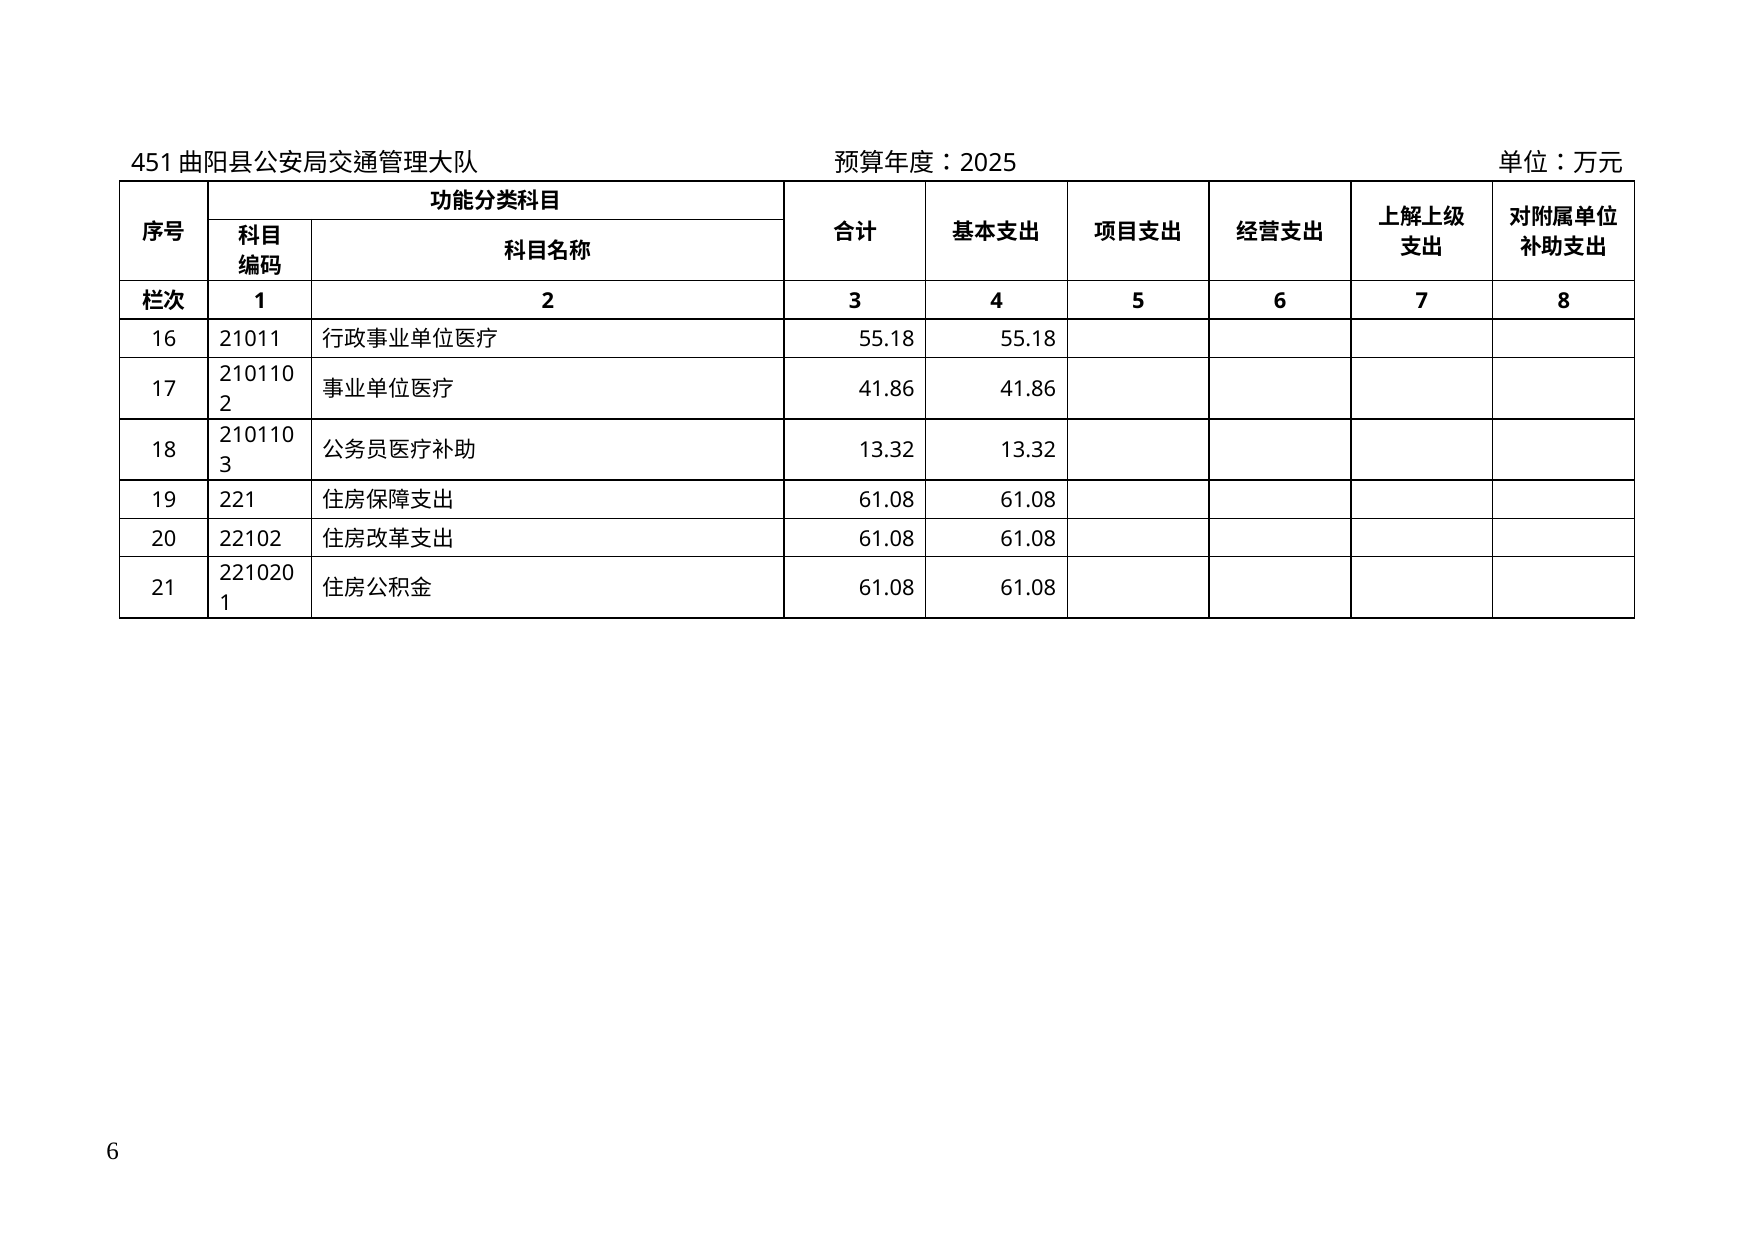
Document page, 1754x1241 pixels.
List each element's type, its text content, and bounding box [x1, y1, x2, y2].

table_cell 18 [120, 420, 207, 479]
table_cell 13.32 [926, 420, 1067, 479]
table_cell [1068, 519, 1208, 556]
table_cell 5 [1068, 281, 1208, 318]
table_header 单位：万元 [1068, 143, 1634, 180]
table_cell 4 [926, 281, 1067, 318]
table_cell [1210, 320, 1350, 357]
table_cell 7 [1352, 281, 1492, 318]
table_cell [1493, 358, 1634, 418]
table_cell 序号 [120, 182, 207, 280]
table_cell [1493, 519, 1634, 556]
table_cell 住房保障支出 [312, 481, 783, 517]
table_cell 41.86 [926, 358, 1067, 418]
table_cell 栏次 [120, 281, 207, 318]
table_cell 61.08 [926, 557, 1067, 617]
table_cell 61.08 [785, 481, 925, 517]
table_cell 2210201 [209, 557, 311, 617]
table_cell [1493, 320, 1634, 357]
table_cell [1068, 481, 1208, 517]
table_cell 17 [120, 358, 207, 418]
table_cell [1493, 481, 1634, 517]
table_cell [1210, 519, 1350, 556]
table_cell 22102 [209, 519, 311, 556]
table_cell 61.08 [926, 519, 1067, 556]
table_cell [1352, 519, 1492, 556]
table_cell 21 [120, 557, 207, 617]
table_cell 2101102 [209, 358, 311, 418]
table_cell 科目名称 [312, 220, 783, 280]
table_cell 经营支出 [1210, 182, 1350, 280]
table_cell 合计 [785, 182, 925, 280]
table_cell 2101103 [209, 420, 311, 479]
table_cell [1210, 358, 1350, 418]
table_cell 功能分类科目 [209, 182, 783, 219]
table_cell 61.08 [926, 481, 1067, 517]
table_cell 13.32 [785, 420, 925, 479]
table_cell 21011 [209, 320, 311, 357]
table_cell 3 [785, 281, 925, 318]
table_cell 住房改革支出 [312, 519, 783, 556]
table_cell 基本支出 [926, 182, 1067, 280]
table_cell 行政事业单位医疗 [312, 320, 783, 357]
table_cell 61.08 [785, 519, 925, 556]
table_cell [1493, 420, 1634, 479]
table_cell 2 [312, 281, 783, 318]
table_cell [1352, 557, 1492, 617]
table_cell 8 [1493, 281, 1634, 318]
table_cell [1352, 358, 1492, 418]
table_cell 住房公积金 [312, 557, 783, 617]
table_cell [1068, 557, 1208, 617]
table_cell 41.86 [785, 358, 925, 418]
table_header 预算年度：2025 [785, 143, 1067, 180]
table_cell 19 [120, 481, 207, 517]
table_cell [1068, 420, 1208, 479]
table_cell 61.08 [785, 557, 925, 617]
table_cell 55.18 [785, 320, 925, 357]
table_cell [1352, 481, 1492, 517]
table_cell [1210, 557, 1350, 617]
table_cell 55.18 [926, 320, 1067, 357]
table_cell [1493, 557, 1634, 617]
table_cell 6 [1210, 281, 1350, 318]
table_cell [1352, 320, 1492, 357]
table_cell [1210, 420, 1350, 479]
table_header 451曲阳县公安局交通管理大队 [120, 143, 783, 180]
table_cell [1068, 358, 1208, 418]
table_cell [1210, 481, 1350, 517]
table_cell [1352, 420, 1492, 479]
table_cell 1 [209, 281, 311, 318]
table_cell [1068, 320, 1208, 357]
table_cell 公务员医疗补助 [312, 420, 783, 479]
table_cell 事业单位医疗 [312, 358, 783, 418]
table_cell 科目 编码 [209, 220, 311, 280]
table_cell 项目支出 [1068, 182, 1208, 280]
table_cell 16 [120, 320, 207, 357]
table_cell 221 [209, 481, 311, 517]
table_cell 对附属单位补助支出 [1493, 182, 1634, 280]
table_cell 上解上级 支出 [1352, 182, 1492, 280]
table_cell 20 [120, 519, 207, 556]
